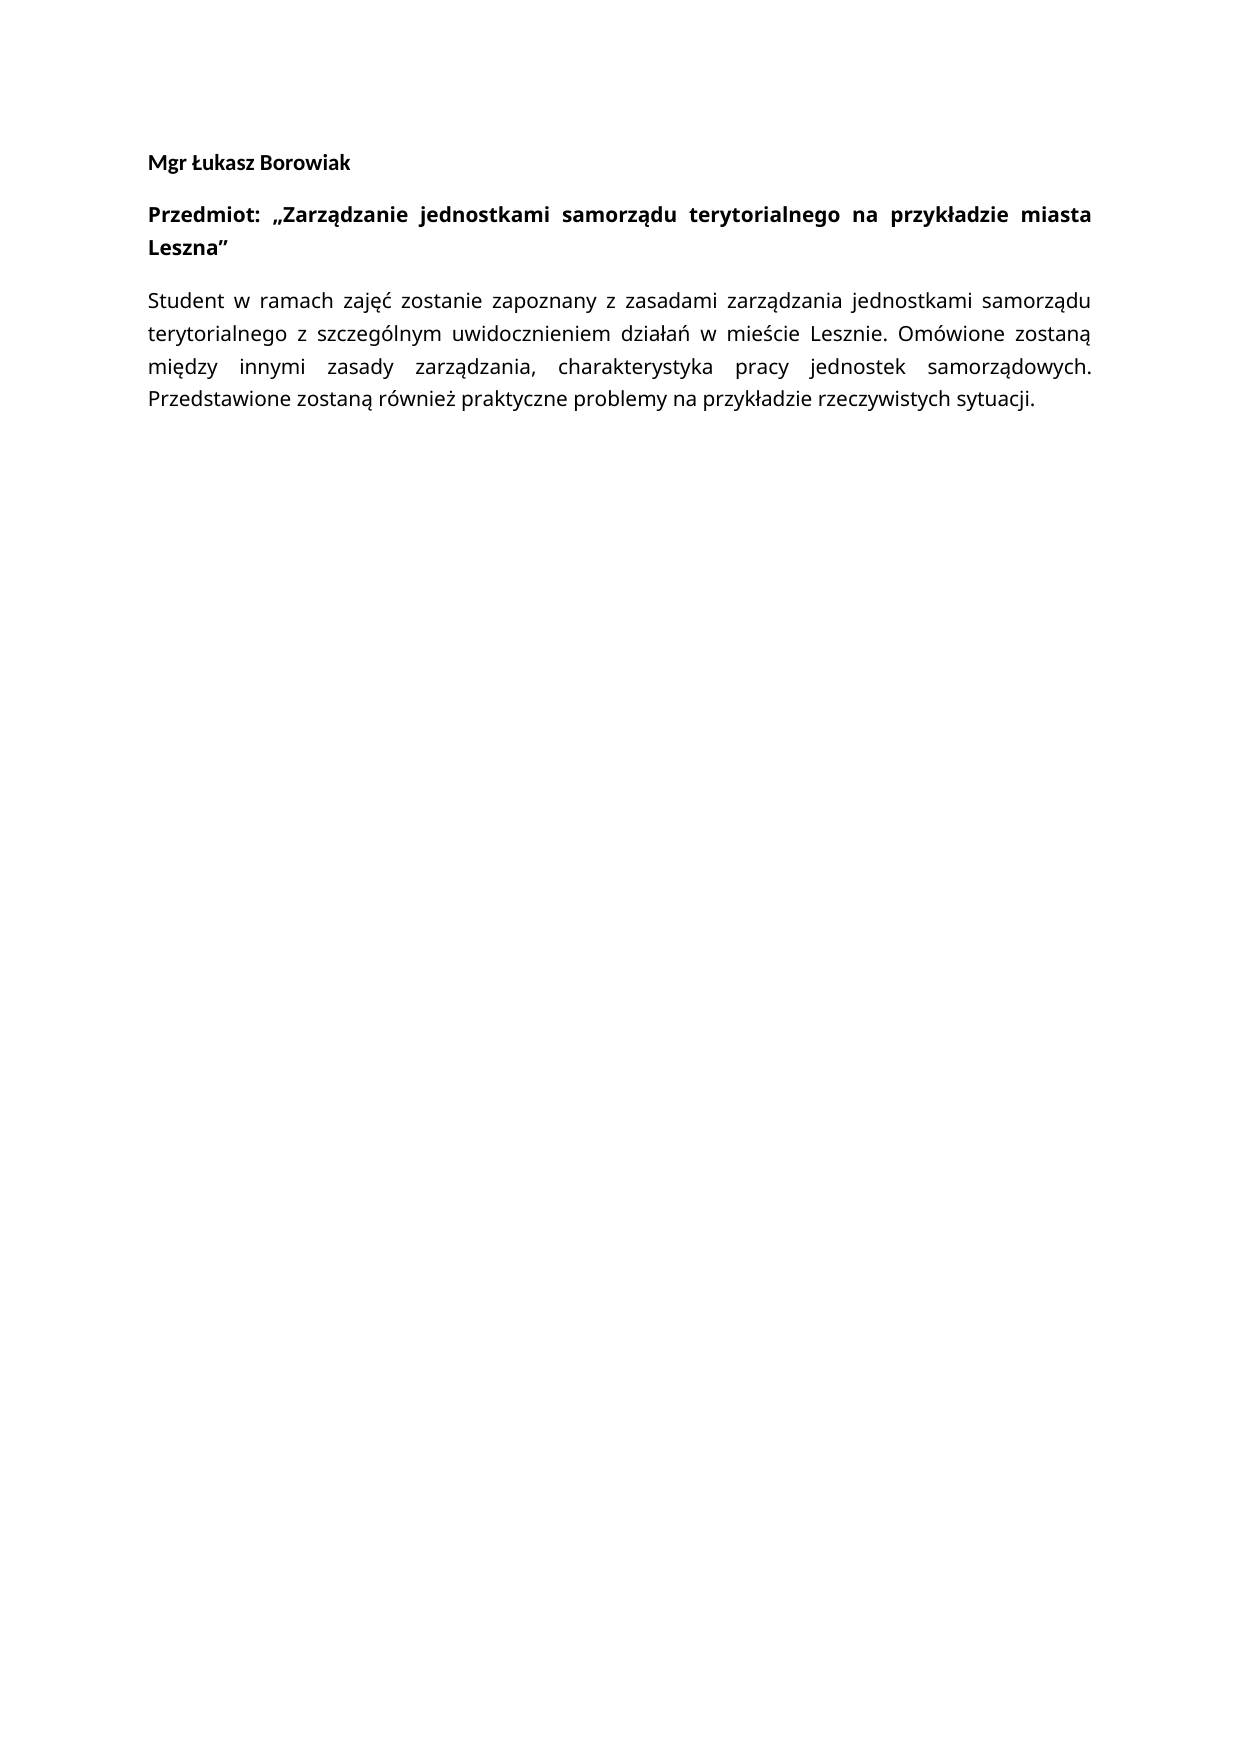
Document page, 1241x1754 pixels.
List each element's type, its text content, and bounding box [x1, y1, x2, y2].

text Student w ramach zajęć zostanie zapoznany z zasadami zarządzania jednostkami samorządu terytorialnego z szczególnym uwidocznieniem działań w mieście Lesznie. Omówione zostaną między innymi zasady zarządzania, charakterystyka pracy jednostek samorządowych. Przedstawione zostaną również praktyczne problemy na przykładzie rzeczywistych sytuacji. [148, 287, 1093, 413]
text Mgr Łukasz Borowiak [148, 148, 1093, 176]
text Przedmiot: „Zarządzanie jednostkami samorządu terytorialnego na przykładzie miasta Leszna” [148, 201, 1093, 262]
